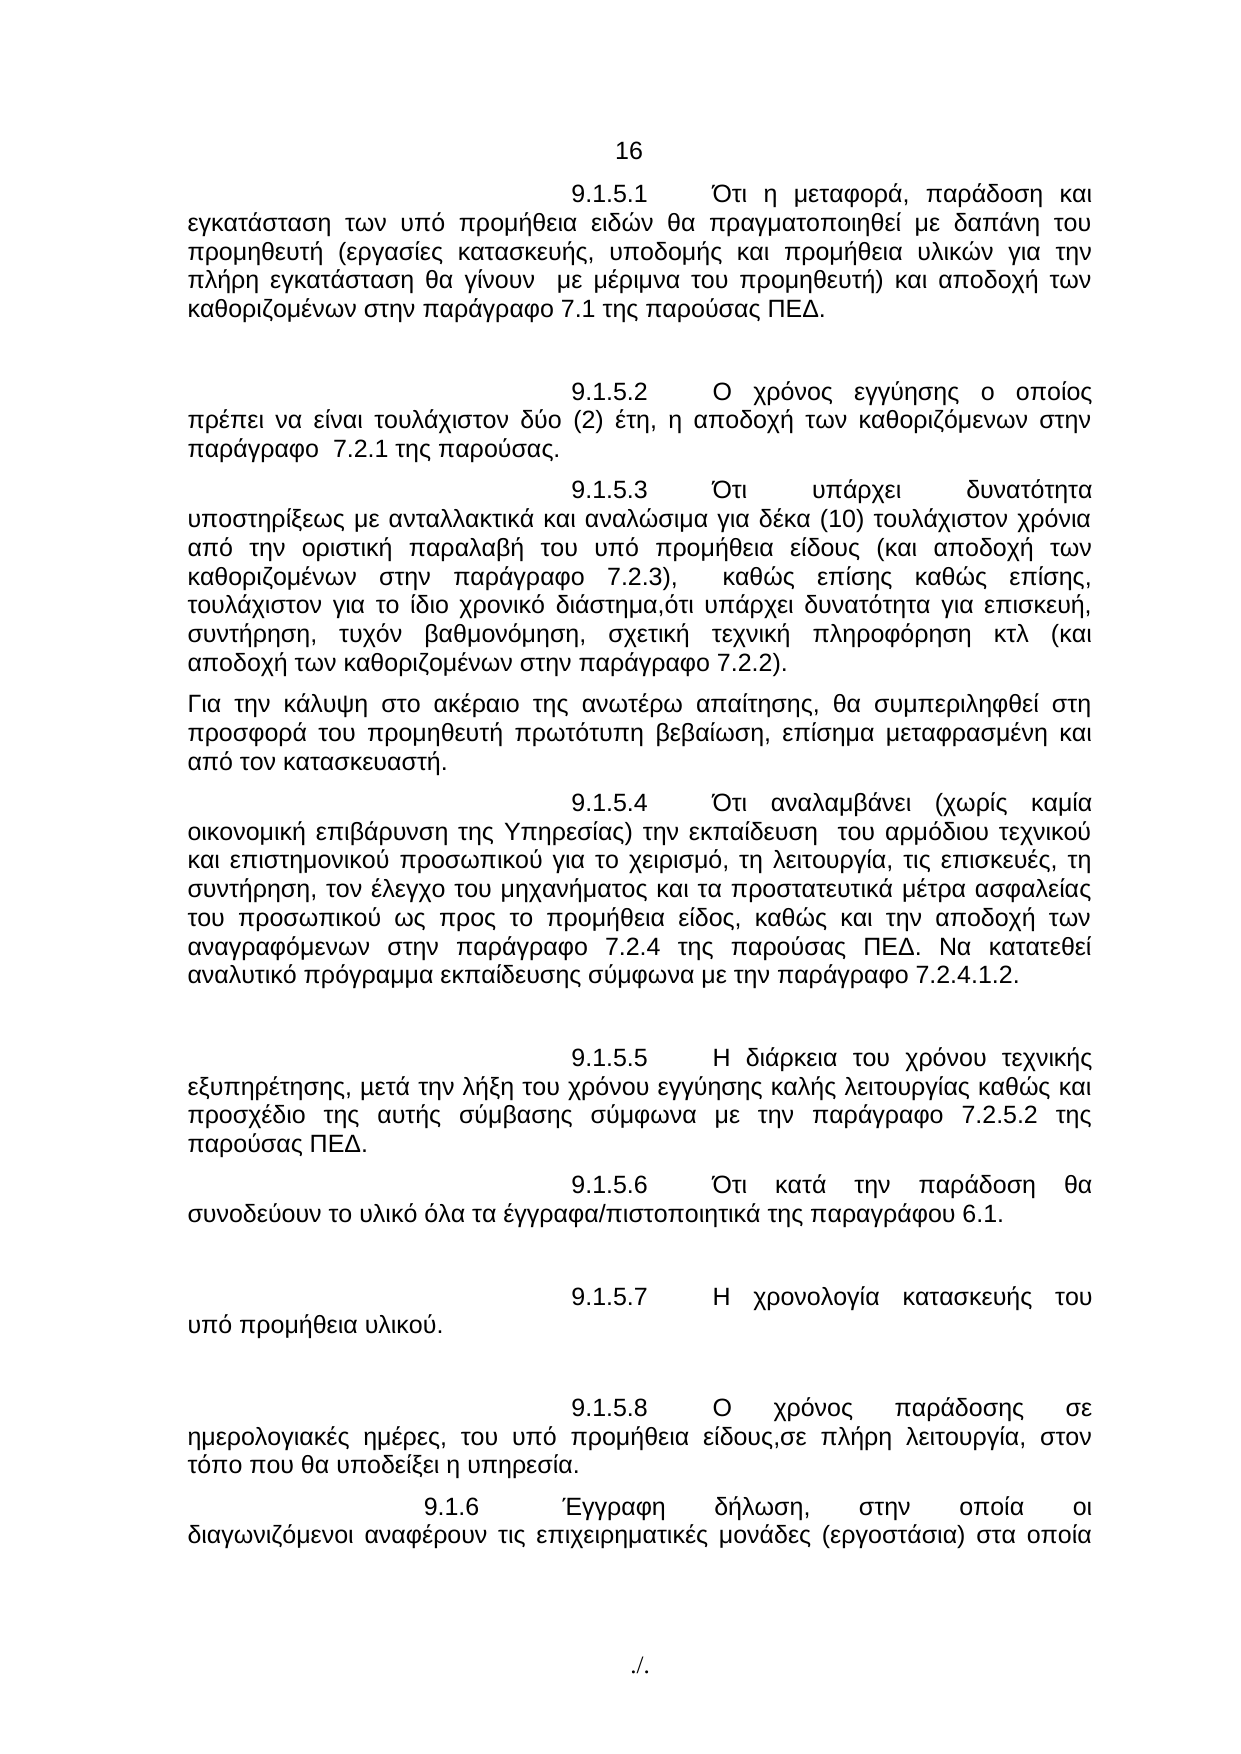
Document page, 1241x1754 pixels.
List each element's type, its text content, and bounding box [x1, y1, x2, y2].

text 9.1.5.3 Ότι υπάρχει δυνατότητα υποστηρίξεως με ανταλλακτικά και αναλώσιμα για δέκα (10) τουλάχιστον χρόνια από την οριστική παραλαβή του υπό προμήθεια είδους (και αποδοχή των καθοριζομένων στην παράγραφο 7.2.3), καθώς επίσης καθώς επίσης, τουλάχιστον για το ίδιο χρονικό διάστημα,ότι υπάρχει δυνατότητα για επισκευή, συντήρηση, τυχόν βαθμονόμηση, σχετική τεχνική πληροφόρηση κτλ (και αποδοχή των καθοριζομένων στην παράγραφο 7.2.2). [187, 475, 1092, 676]
text Για την κάλυψη στο ακέραιο της ανωτέρω απαίτησης, θα συμπεριληφθεί στη προσφορά του προμηθευτή πρωτότυπη βεβαίωση, επίσημα μεταφρασμένη και από τον κατασκευαστή. [187, 689, 1092, 775]
text 9.1.5.1 Ότι η μεταφορά, παράδοση και εγκατάσταση των υπό προμήθεια ειδών θα πραγματοποιηθεί με δαπάνη του προμηθευτή (εργασίες κατασκευής, υποδομής και προμήθεια υλικών για την πλήρη εγκατάσταση θα γίνουν με μέριμνα του προμηθευτή) και αποδοχή των καθοριζομένων στην παράγραφο 7.1 της παρούσας ΠΕΔ. [187, 179, 1092, 323]
text 9.1.5.8 Ο χρόνος παράδοσης σε ημερολογιακές ημέρες, του υπό προμήθεια είδους,σε πλήρη λειτουργία, στον τόπο που θα υποδείξει η υπηρεσία. [187, 1393, 1092, 1479]
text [187, 1491, 1092, 1549]
text 9.1.5.4 Ότι αναλαμβάνει (χωρίς καμία οικονομική επιβάρυνση της Υπηρεσίας) την εκπαίδευση του αρμόδιου τεχνικού και επιστημονικού προσωπικού για το χειρισμό, τη λειτουργία, τις επισκευές, τη συντήρηση, τον έλεγχο του μηχανήματος και τα προστατευτικά μέτρα ασφαλείας του προσωπικού ως προς το προμήθεια είδος, καθώς και την αποδοχή των αναγραφόμενων στην παράγραφο 7.2.4 της παρούσας ΠΕΔ. Να κατατεθεί αναλυτικό πρόγραμμα εκπαίδευσης σύμφωνα με την παράγραφο 7.2.4.1.2. [187, 788, 1092, 989]
text 9.1.5.6 Ότι κατά την παράδοση θα συνοδεύουν το υλικό όλα τα έγγραφα/πιστοποιητικά της παραγράφου 6.1. [187, 1170, 1092, 1228]
text 9.1.5.7 Η χρονολογία κατασκευής του υπό προμήθεια υλικού. [187, 1281, 1092, 1339]
text 9.1.5.5 Η διάρκεια του χρόνου τεχνικής εξυπηρέτησης, µετά την λήξη του χρόνου εγγύησης καλής λειτουργίας καθώς και προσχέδιο της αυτής σύμβασης σύμφωνα με την παράγραφο 7.2.5.2 της παρούσας ΠΕΔ. [187, 1043, 1092, 1158]
text 9.1.5.2 Ο χρόνος εγγύησης ο οποίος πρέπει να είναι τουλάχιστον δύο (2) έτη, η αποδοχή των καθοριζόμενων στην παράγραφο 7.2.1 της παρούσας. [187, 376, 1092, 463]
